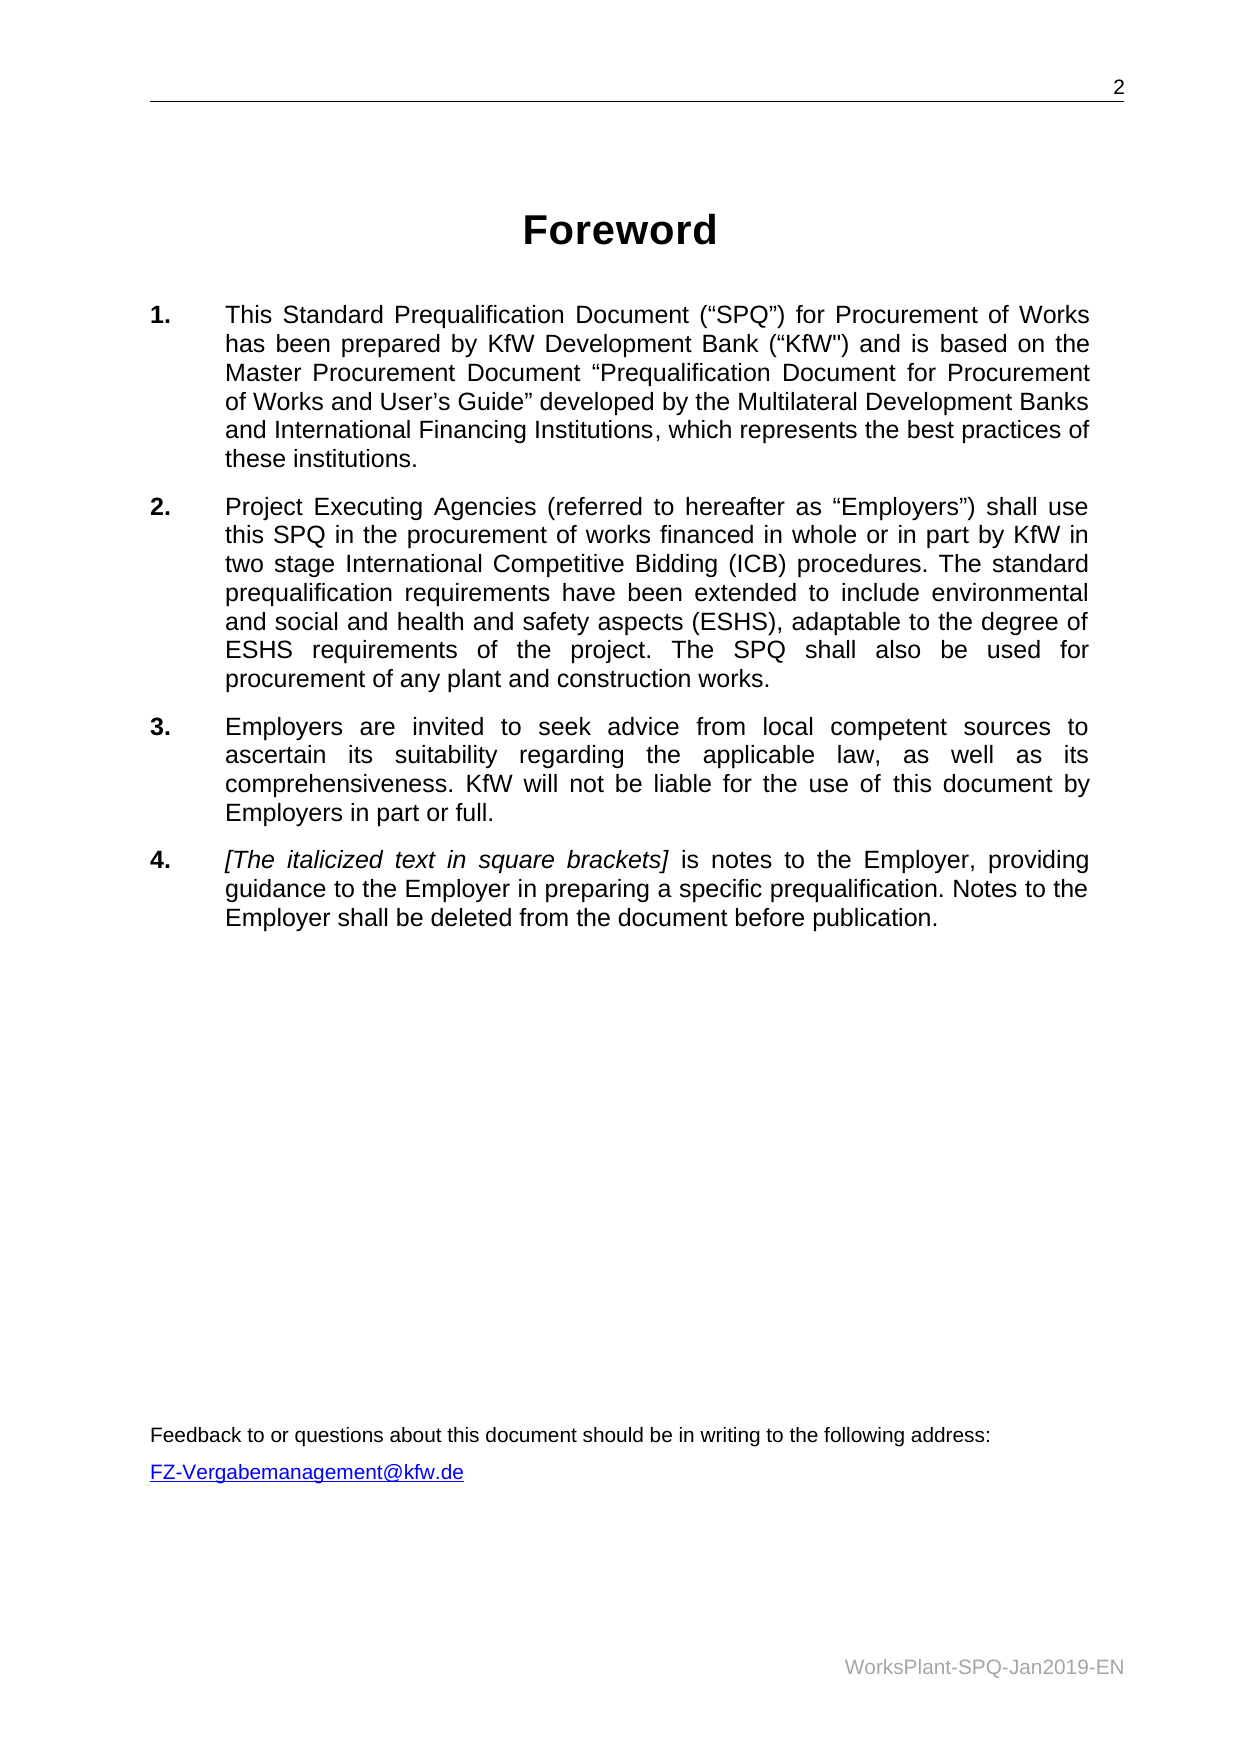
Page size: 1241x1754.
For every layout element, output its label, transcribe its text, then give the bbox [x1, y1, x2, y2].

list [The italicized text in square brackets] is notes to the Employer, providing guidance to the Employer in preparing a specific prequalification. Notes to the Employer shall be deleted from the document before publication. [150, 846, 1090, 932]
list Employers are invited to seek advice from local competent sources to ascertain its suitability regarding the applicable law, as well as its comprehensiveness. KfW will not be liable for the use of this document by Employers in part or full. [150, 712, 1090, 827]
list FZ-Vergabemanagement@kfw.de [150, 1459, 1090, 1483]
list Feedback to or questions about this document should be in writing to the following address: [150, 1423, 1090, 1447]
list Project Executing Agencies (referred to hereafter as “Employers”) shall use this SPQ in the procurement of works financed in whole or in part by KfW in two stage International Competitive Bidding (ICB) procedures. The standard prequalification requirements have been extended to include environmental and social and health and safety aspects (ESHS), adaptable to the degree of ESHS requirements of the project. The SPQ shall also be used for procurement of any plant and construction works. [150, 492, 1090, 693]
list This Standard Prequalification Document (“SPQ”) for Procurement of Works has been prepared by KfW Development Bank (“KfW") and is based on the Master Procurement Document “Prequalification Document for Procurement of Works and User’s Guide” developed by the Multilateral Development Banks and International Financing Institutions, which represents the best practices of these institutions. [150, 301, 1090, 473]
text Foreword [150, 205, 1090, 253]
